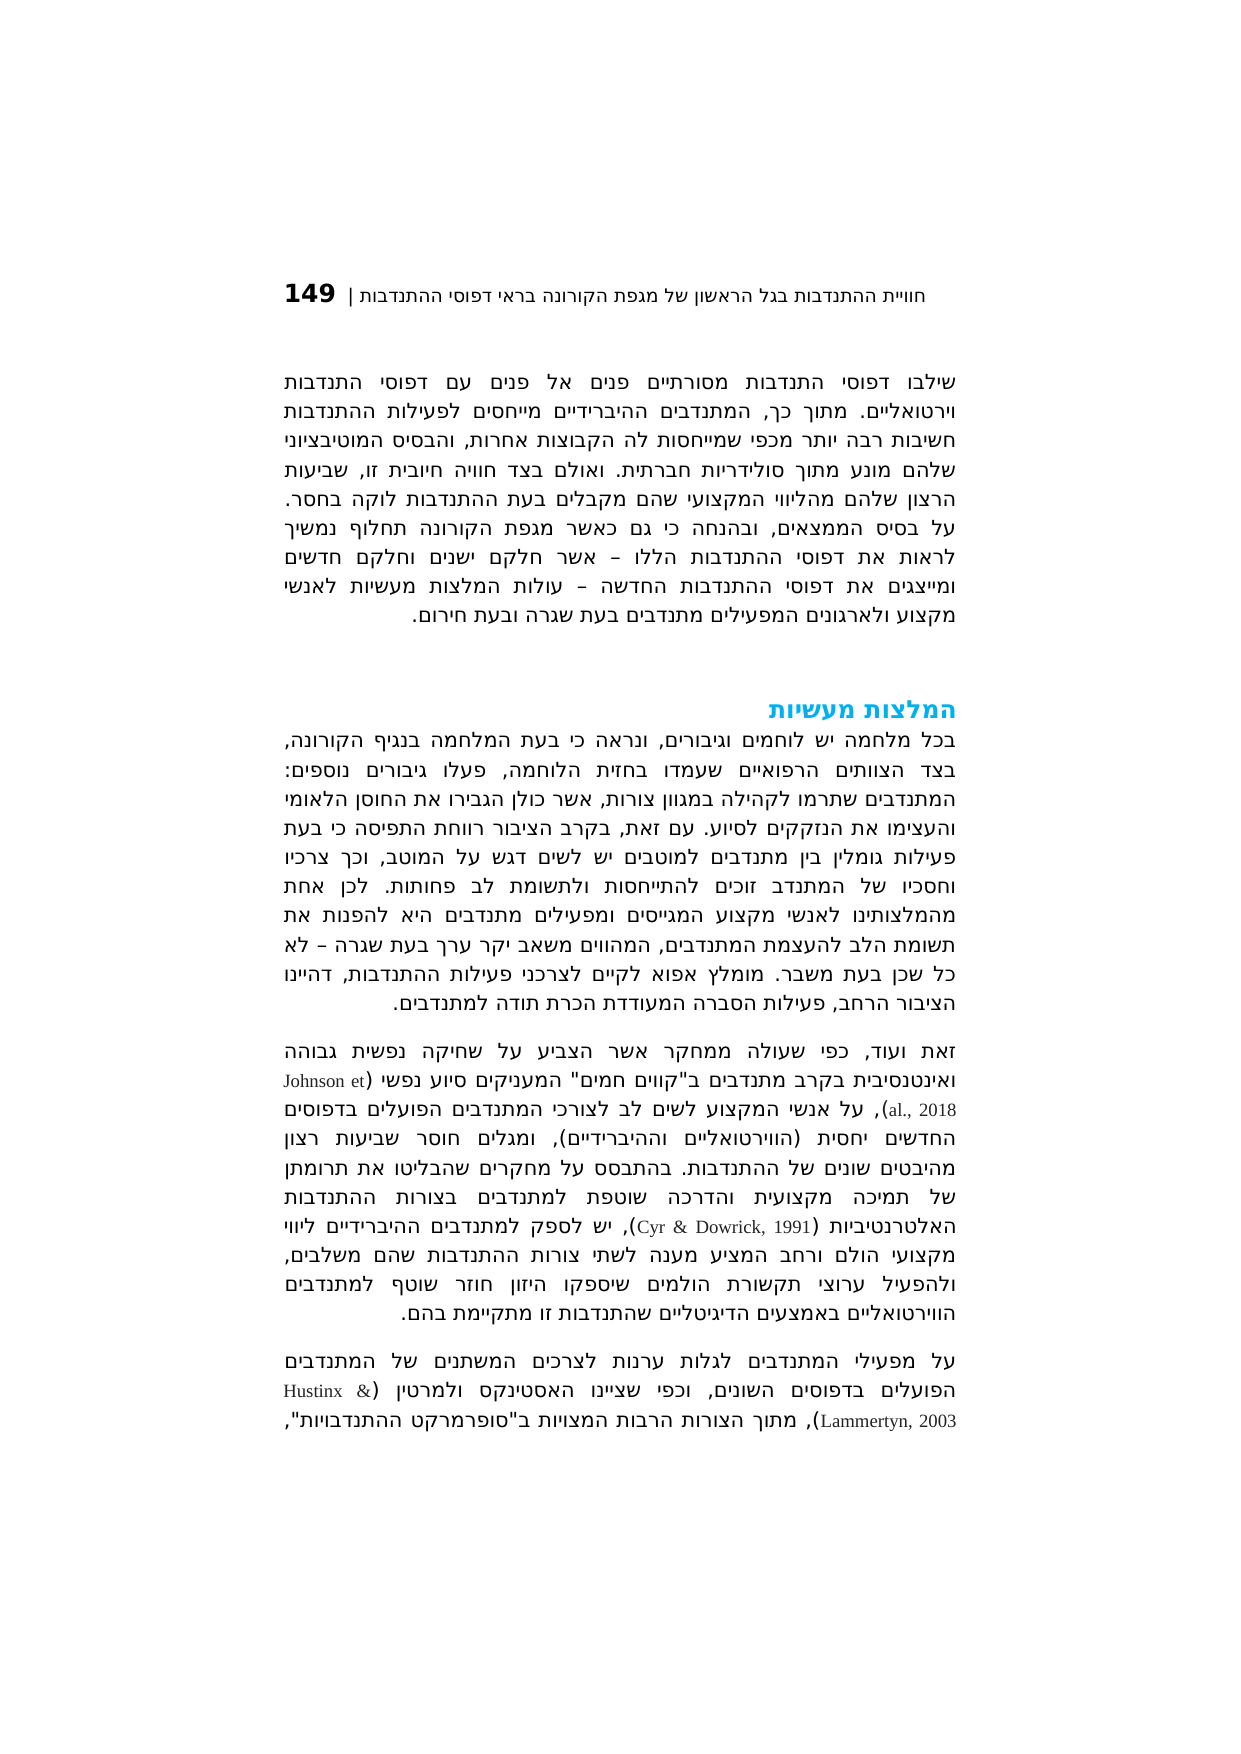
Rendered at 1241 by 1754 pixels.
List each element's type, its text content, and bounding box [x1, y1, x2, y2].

text בכל מלחמה יש לוחמים וגיבורים, ונראה כי בעת המלחמה בנגיף הקורונה, בצד הצוותים הרפואיים שעמדו בחזית הלוחמה, פעלו גיבורים נוספים: המתנדבים שתרמו לקהילה במגוון צורות, אשר כולן הגבירו את החוסן הלאומי והעצימו את הנזקקים לסיוע. עם זאת, בקרב הציבור רווחת התפיסה כי בעת פעילות גומלין בין מתנדבים למוטבים יש לשים דגש על המוטב, וכך צרכיו וחסכיו של המתנדב זוכים להתייחסות ולתשומת לב פחותות. לכן אחת מהמלצותינו לאנשי מקצוע המגייסים ומפעילים מתנדבים היא להפנות את תשומת הלב להעצמת המתנדבים, המהווים משאב יקר ערך בעת שגרה – לא כל שכן בעת משבר. מומלץ אפוא לקיים לצרכני פעילות ההתנדבות, דהיינו הציבור הרחב, פעילות הסברה המעודדת הכרת תודה למתנדבים. [283, 724, 957, 1016]
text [283, 366, 957, 629]
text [283, 1345, 957, 1433]
text זאת ועוד, כפי שעולה ממחקר אשר הצביע על שחיקה נפשית גבוהה ואינטנסיבית בקרב מתנדבים ב"קווים חמים" המעניקים סיוע נפשי (Johnson et al., 2018), על אנשי המקצוע לשים לב לצורכי המתנדבים הפועלים בדפוסים החדשים יחסית (הווירטואליים וההיברידיים), ומגלים חוסר שביעות רצון מהיבטים שונים של ההתנדבות. בהתבסס על מחקרים שהבליטו את תרומתן של תמיכה מקצועית והדרכה שוטפת למתנדבים בצורות ההתנדבות האלטרנטיביות (Cyr & Dowrick, 1991), יש לספק למתנדבים ההיברידיים ליווי מקצועי הולם ורחב המציע מענה לשתי צורות ההתנדבות שהם משלבים, ולהפעיל ערוצי תקשורת הולמים שיספקו היזון חוזר שוטף למתנדבים הווירטואליים באמצעים הדיגיטליים שהתנדבות זו מתקיימת בהם. [283, 1035, 957, 1327]
text המלצות מעשיות [283, 695, 957, 724]
